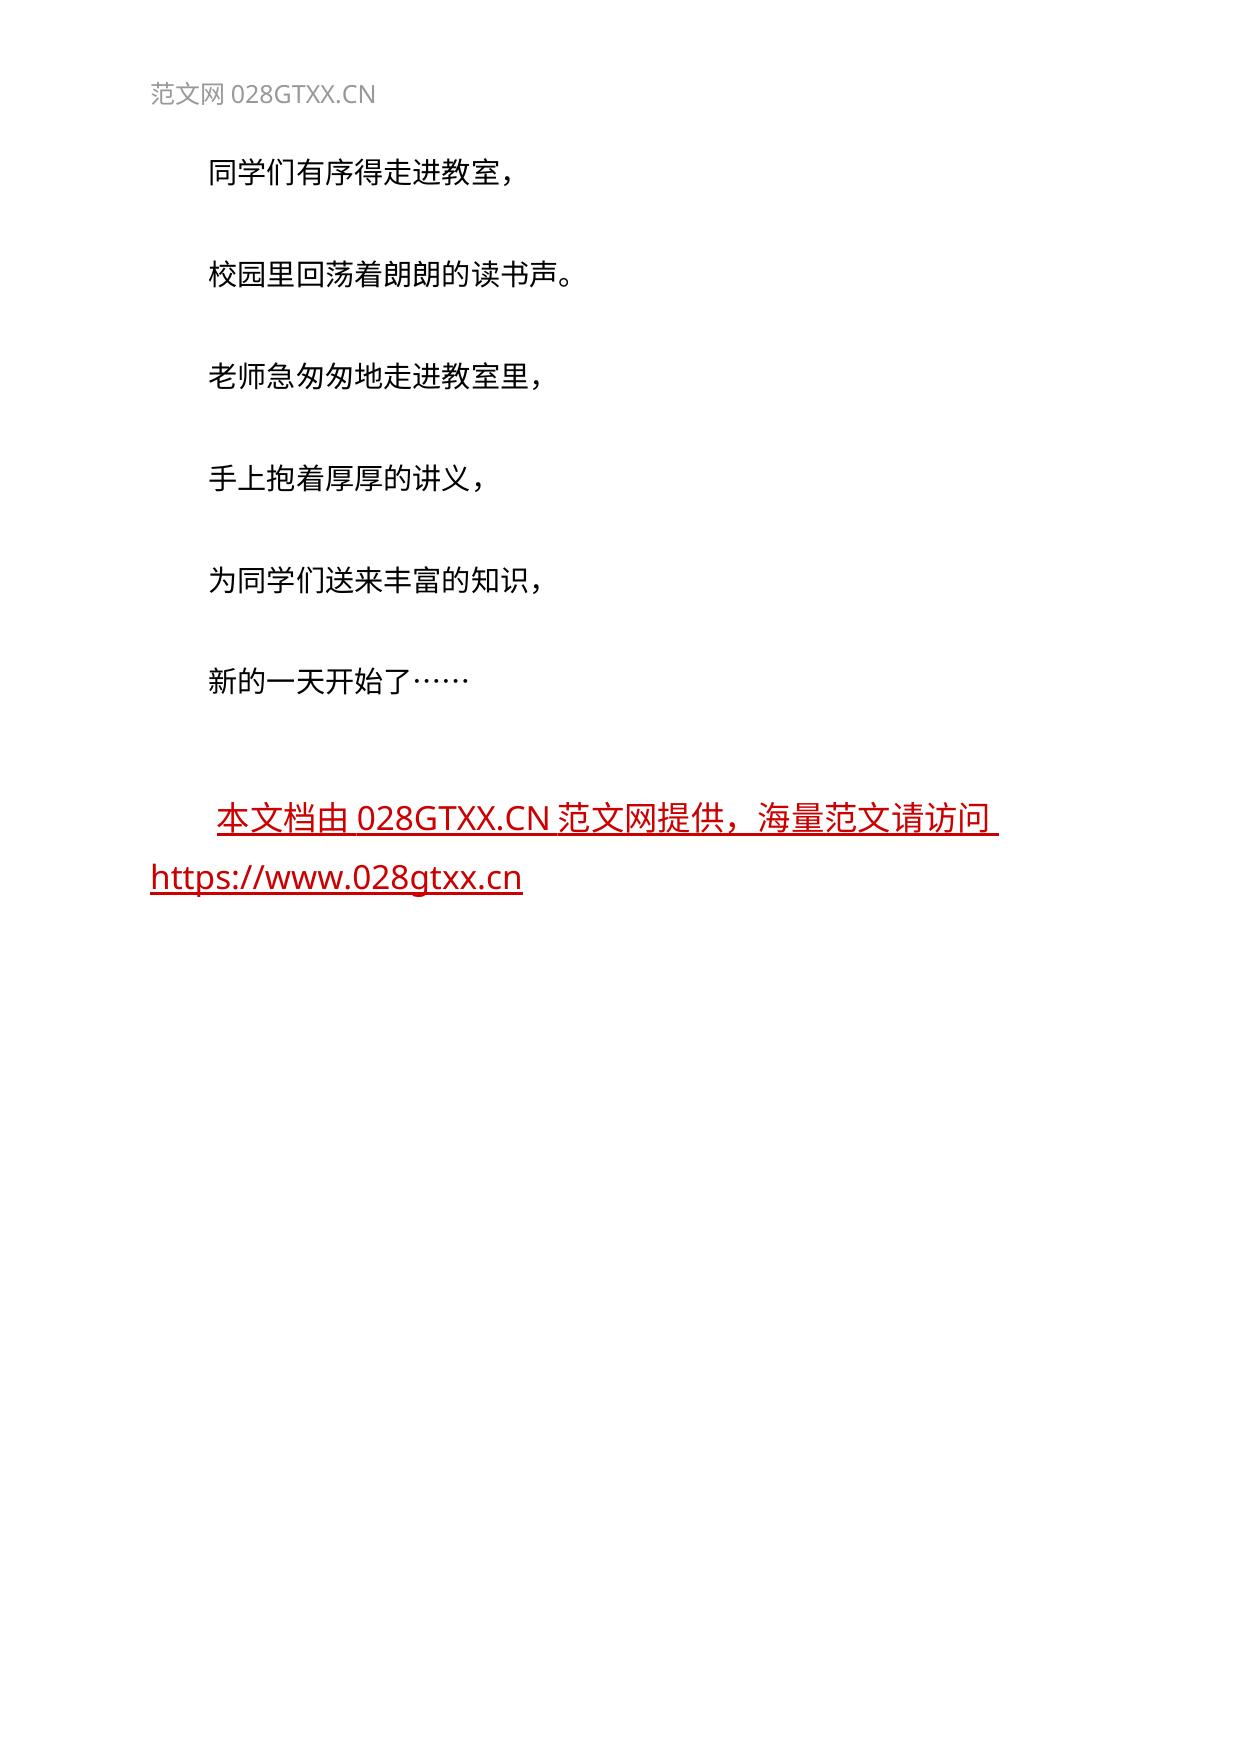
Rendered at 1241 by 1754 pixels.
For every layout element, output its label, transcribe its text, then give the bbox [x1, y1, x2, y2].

text 老师急匆匆地走进教室里， [150, 353, 1090, 396]
text 为同学们送来丰富的知识， [150, 557, 1090, 599]
text 本文档由028GTXX.CN范文网提供，海量范文请访问 https://www.028gtxx.cn [150, 792, 1090, 899]
text 同学们有序得走进教室， [150, 150, 1090, 192]
text 新的一天开始了…… [150, 659, 1090, 701]
text 校园里回荡着朗朗的读书声。 [150, 252, 1090, 294]
text 手上抱着厚厚的讲义， [150, 455, 1090, 498]
